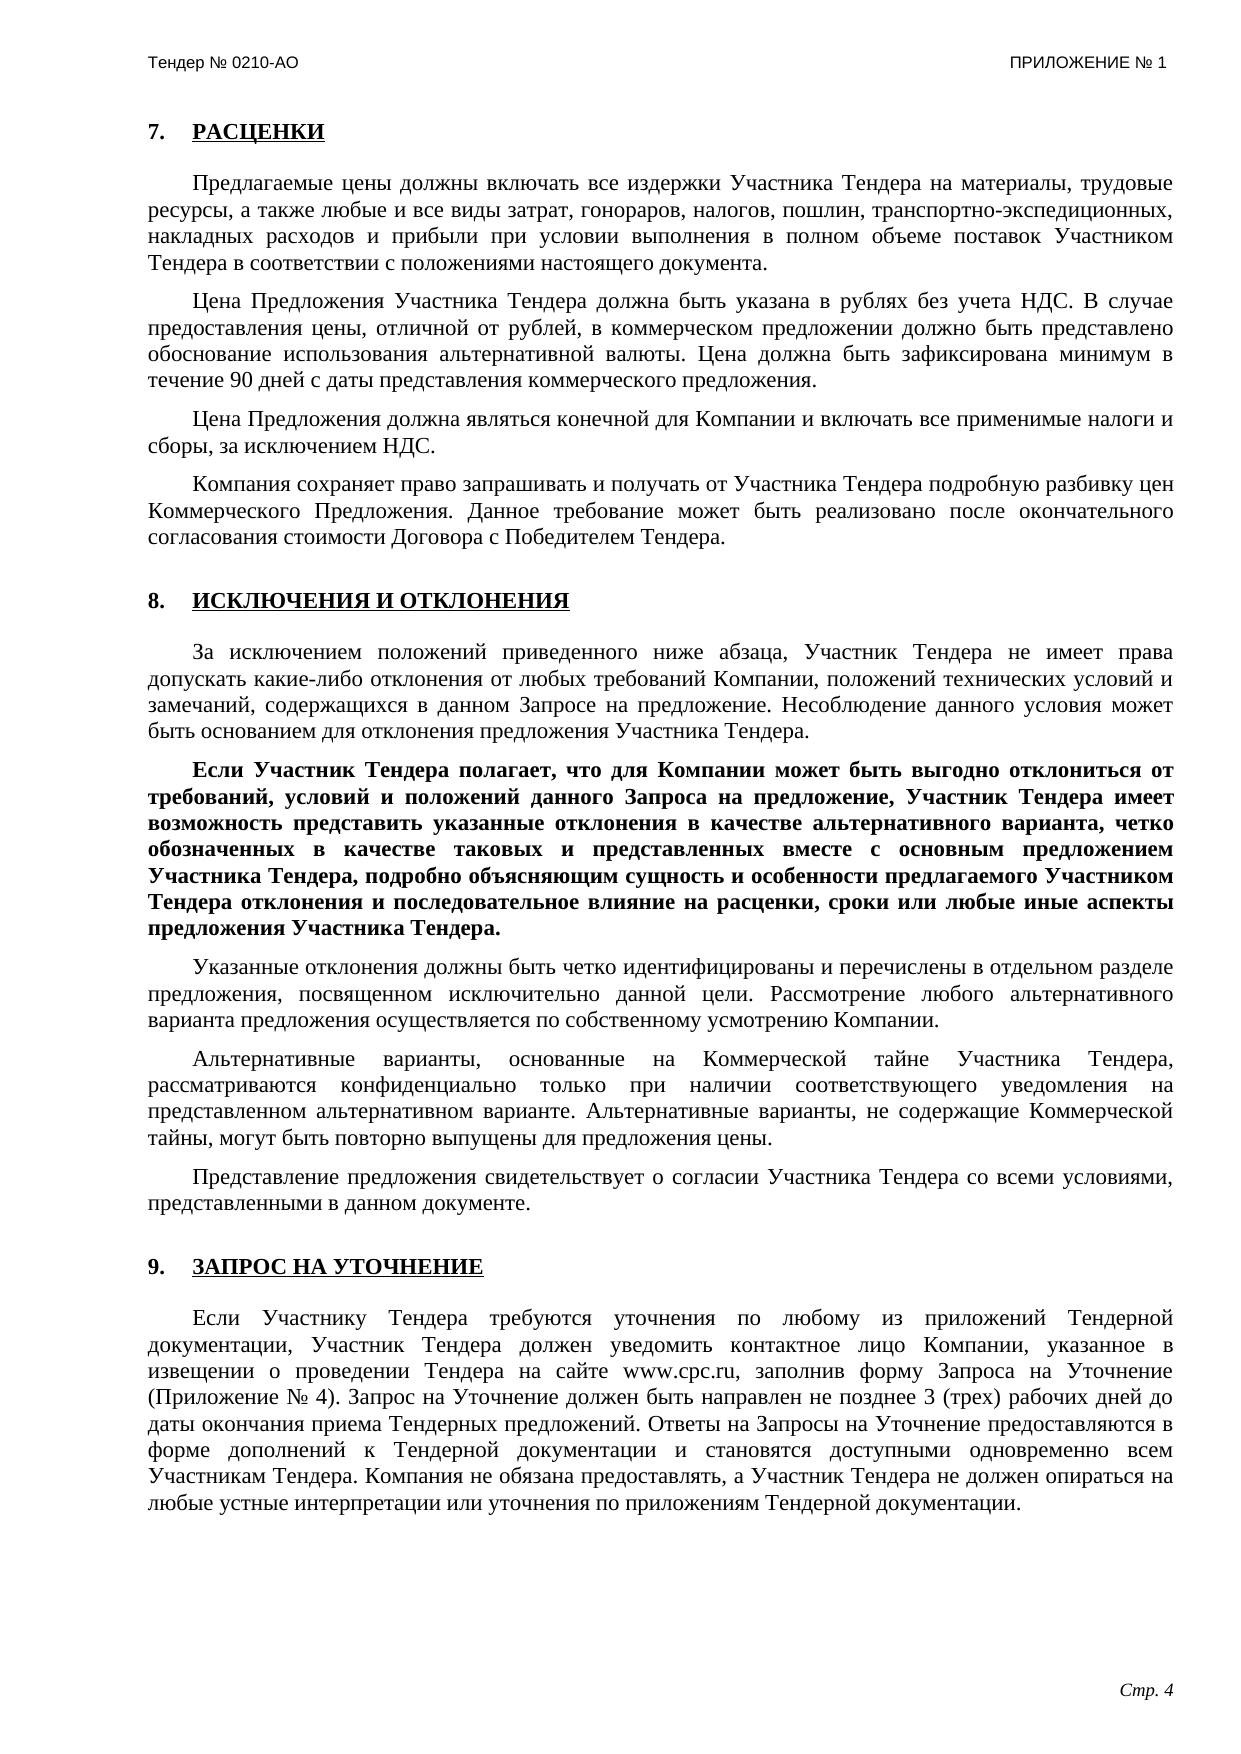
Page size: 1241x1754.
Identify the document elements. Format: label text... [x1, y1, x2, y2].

text Цена Предложения Участника Тендера должна быть указана в рублях без учета НДС. В случае предоставления цены, отличной от рублей, в коммерческом предложении должно быть представлено обоснование использования альтернативной валюты. Цена должна быть зафиксирована минимум в течение 90 дней с даты представления коммерческого предложения. [148, 287, 1175, 393]
text Предлагаемые цены должны включать все издержки Участника Тендера на материалы, трудовые ресурсы, а также любые и все виды затрат, гонораров, налогов, пошлин, транспортно-экспедиционных, накладных расходов и прибыли при условии выполнения в полном объеме поставок Участником Тендера в соответствии с положениями настоящего документа. [148, 169, 1175, 275]
subtitle РАСЦЕНКИ [148, 118, 1175, 144]
text Указанные отклонения должны быть четко идентифицированы и перечислены в отдельном разделе предложения, посвященном исключительно данной цели. Рассмотрение любого альтернативного варианта предложения осуществляется по собственному усмотрению Компании. [148, 953, 1175, 1032]
text Альтернативные варианты, основанные на Коммерческой тайне Участника Тендера, рассматриваются конфиденциально только при наличии соответствующего уведомления на представленном альтернативном варианте. Альтернативные варианты, не содержащие Коммерческой тайны, могут быть повторно выпущены для предложения цены. [148, 1045, 1175, 1150]
text Компания сохраняет право запрашивать и получать от Участника Тендера подробную разбивку цен Коммерческого Предложения. Данное требование может быть реализовано после окончательного согласования стоимости Договора с Победителем Тендера. [148, 471, 1175, 549]
text Если Участник Тендера полагает, что для Компании может быть выгодно отклониться от требований, условий и положений данного Запроса на предложение, Участник Тендера имеет возможность представить указанные отклонения в качестве альтернативного варианта, четко обозначенных в качестве таковых и представленных вместе с основным предложением Участника Тендера, подробно объясняющим сущность и особенности предлагаемого Участником Тендера отклонения и последовательное влияние на расценки, сроки или любые иные аспекты предложения Участника Тендера. [148, 756, 1175, 941]
text Если Участнику Тендера требуются уточнения по любому из приложений Тендерной документации, Участник Тендера должен уведомить контактное лицо Компании, указанное в извещении о проведении Тендера на сайте www.cpc.ru, заполнив форму Запроса на Уточнение (Приложение № 4). Запрос на Уточнение должен быть направлен не позднее 3 (трех) рабочих дней до даты окончания приема Тендерных предложений. Ответы на Запросы на Уточнение предоставляются в форме дополнений к Тендерной документации и становятся доступными одновременно всем Участникам Тендера. Компания не обязана предоставлять, а Участник Тендера не должен опираться на любые устные интерпретации или уточнения по приложениям Тендерной документации. [148, 1304, 1175, 1515]
subtitle ЗАПРОС НА УТОЧНЕНИЕ [148, 1253, 1175, 1279]
text За исключением положений приведенного ниже абзаца, Участник Тендера не имеет права допускать какие-либо отклонения от любых требований Компании, положений технических условий и замечаний, содержащихся в данном Запросе на предложение. Несоблюдение данного условия может быть основанием для отклонения предложения Участника Тендера. [148, 638, 1175, 744]
text Цена Предложения должна являться конечной для Компании и включать все применимые налоги и сборы, за исключением НДС. [148, 405, 1175, 458]
subtitle ИСКЛЮЧЕНИЯ И ОТКЛОНЕНИЯ [148, 587, 1175, 613]
text Представление предложения свидетельствует о согласии Участника Тендера со всеми условиями, представленными в данном документе. [148, 1163, 1175, 1216]
